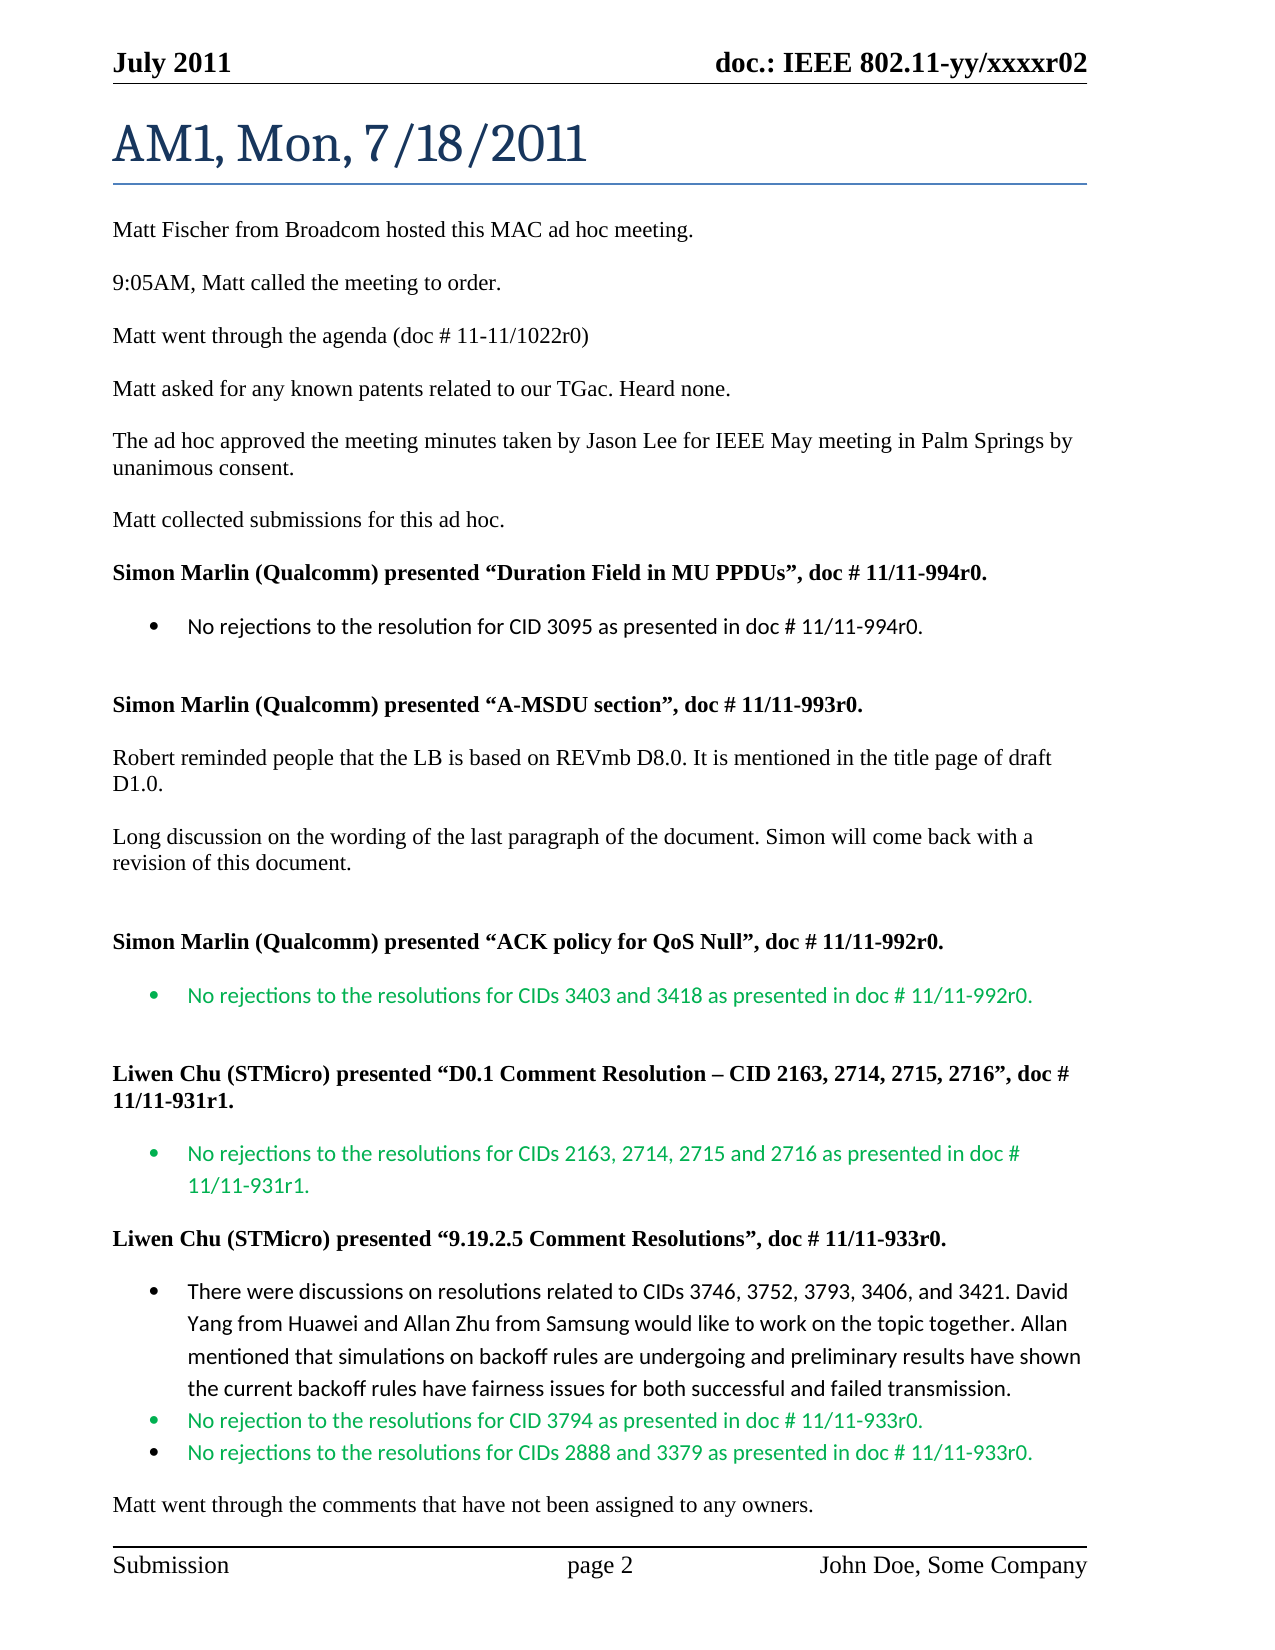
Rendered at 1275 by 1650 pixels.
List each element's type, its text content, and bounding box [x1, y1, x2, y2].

text Matt collected submissions for this ad hoc. [112, 506, 1087, 533]
text Simon Marlin (Qualcomm) presented “Duration Field in MU PPDUs”, doc # 11/11-994r0. [112, 559, 1087, 585]
list No rejections to the resolutions for CIDs 2888 and 3379 as presented in doc # 11/11-933r0. [150, 1438, 1087, 1466]
list No rejections to the resolutions for CIDs 3403 and 3418 as presented in doc # 11/11-992r0. [150, 981, 1087, 1009]
text Matt asked for any known patents related to our TGac. Heard none. [112, 374, 1087, 401]
list No rejections to the resolutions for CIDs 2163, 2714, 2715 and 2716 as presented in doc # 11/11-931r1. [150, 1139, 1087, 1200]
text The ad hoc approved the meeting minutes taken by Jason Lee for IEEE May meeting in Palm Springs by unanimous consent. [112, 427, 1087, 480]
text Simon Marlin (Qualcomm) presented “ACK policy for QoS Null”, doc # 11/11-992r0. [112, 928, 1087, 955]
text Simon Marlin (Qualcomm) presented “A-MSDU section”, doc # 11/11-993r0. [112, 691, 1087, 717]
text Liwen Chu (STMicro) presented “D0.1 Comment Resolution – CID 2163, 2714, 2715, 2716”, doc # 11/11-931r1. [112, 1060, 1087, 1113]
list No rejections to the resolution for CID 3095 as presented in doc # 11/11-994r0. [150, 612, 1087, 640]
text Liwen Chu (STMicro) presented “9.19.2.5 Comment Resolutions”, doc # 11/11-933r0. [112, 1225, 1087, 1251]
text Matt Fischer from Broadcom hosted this MAC ad hoc meeting. [112, 216, 1087, 243]
title AM1, Mon, 7/18/2011 [112, 112, 1087, 185]
text Matt went through the agenda (doc # 11-11/1022r0) [112, 322, 1087, 348]
text 9:05AM, Matt called the meeting to order. [112, 269, 1087, 296]
text Robert reminded people that the LB is based on REVmb D8.0. It is mentioned in the title page of draft D1.0. [112, 744, 1087, 797]
list There were discussions on resolutions related to CIDs 3746, 3752, 3793, 3406, and 3421. David Yang from Huawei and Allan Zhu from Samsung would like to work on the topic together. Allan mentioned that simulations on backoff rules are undergoing and preliminary results have shown the current backoff rules have fairness issues for both successful and failed transmission. [150, 1277, 1087, 1402]
list No rejection to the resolutions for CID 3794 as presented in doc # 11/11-933r0. [150, 1406, 1087, 1434]
text Matt went through the comments that have not been assigned to any owners. [112, 1491, 1087, 1518]
text Long discussion on the wording of the last paragraph of the document. Simon will come back with a revision of this document. [112, 823, 1087, 876]
